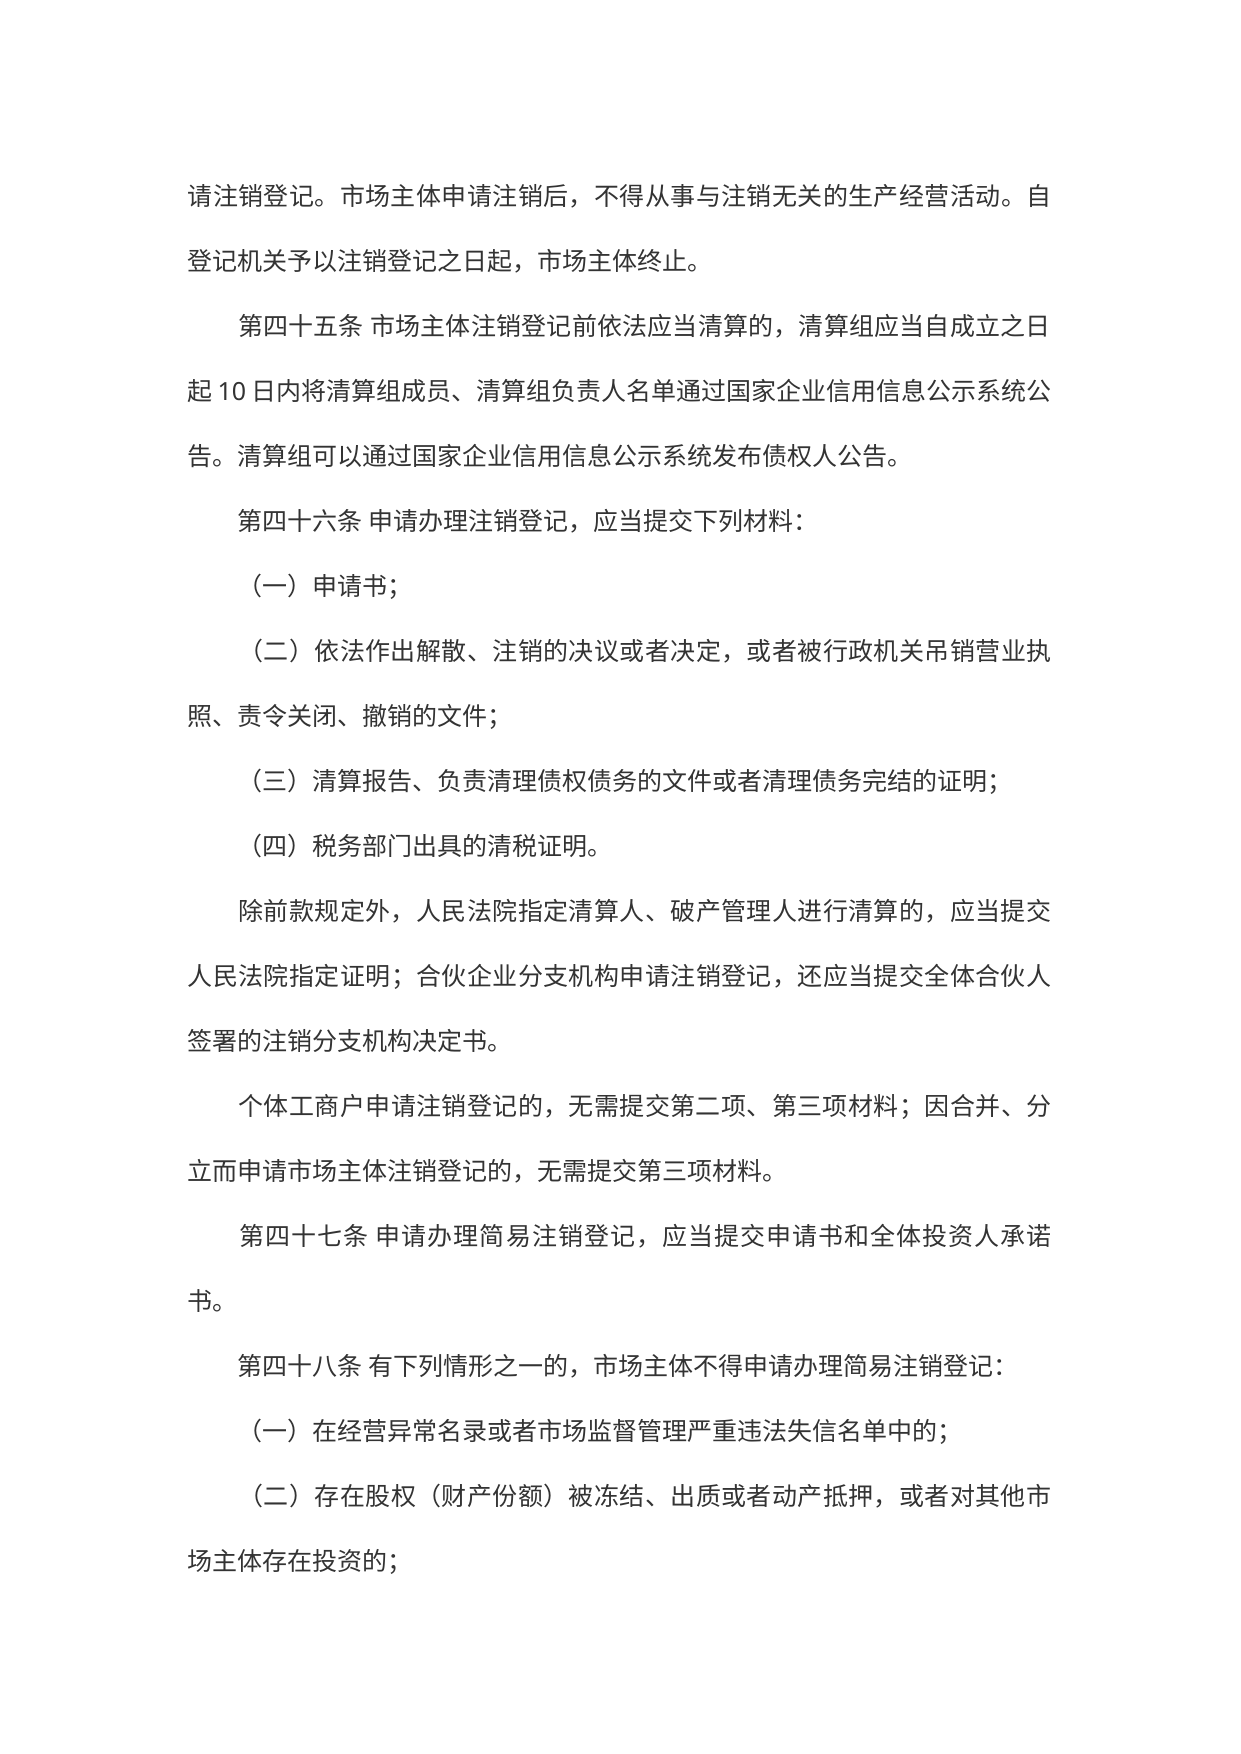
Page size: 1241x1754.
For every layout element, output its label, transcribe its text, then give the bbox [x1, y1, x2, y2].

text 第四十七条 申请办理简易注销登记，应当提交申请书和全体投资人承诺书。 [187, 1202, 1053, 1332]
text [187, 162, 1053, 292]
text （二）存在股权（财产份额）被冻结、出质或者动产抵押，或者对其他市场主体存在投资的； [187, 1462, 1053, 1592]
text 第四十六条 申请办理注销登记，应当提交下列材料： [187, 487, 1053, 552]
text （三）清算报告、负责清理债权债务的文件或者清理债务完结的证明； [187, 747, 1053, 812]
text 第四十八条 有下列情形之一的，市场主体不得申请办理简易注销登记： [187, 1332, 1053, 1397]
text （一）申请书； [187, 552, 1053, 617]
text （四）税务部门出具的清税证明。 [187, 812, 1053, 877]
text （二）依法作出解散、注销的决议或者决定，或者被行政机关吊销营业执照、责令关闭、撤销的文件； [187, 617, 1053, 747]
text 除前款规定外，人民法院指定清算人、破产管理人进行清算的，应当提交人民法院指定证明；合伙企业分支机构申请注销登记，还应当提交全体合伙人签署的注销分支机构决定书。 [187, 877, 1053, 1072]
text （一）在经营异常名录或者市场监督管理严重违法失信名单中的； [187, 1397, 1053, 1462]
text 个体工商户申请注销登记的，无需提交第二项、第三项材料；因合并、分立而申请市场主体注销登记的，无需提交第三项材料。 [187, 1072, 1053, 1202]
text 第四十五条 市场主体注销登记前依法应当清算的，清算组应当自成立之日起10日内将清算组成员、清算组负责人名单通过国家企业信用信息公示系统公告。清算组可以通过国家企业信用信息公示系统发布债权人公告。 [187, 292, 1053, 487]
